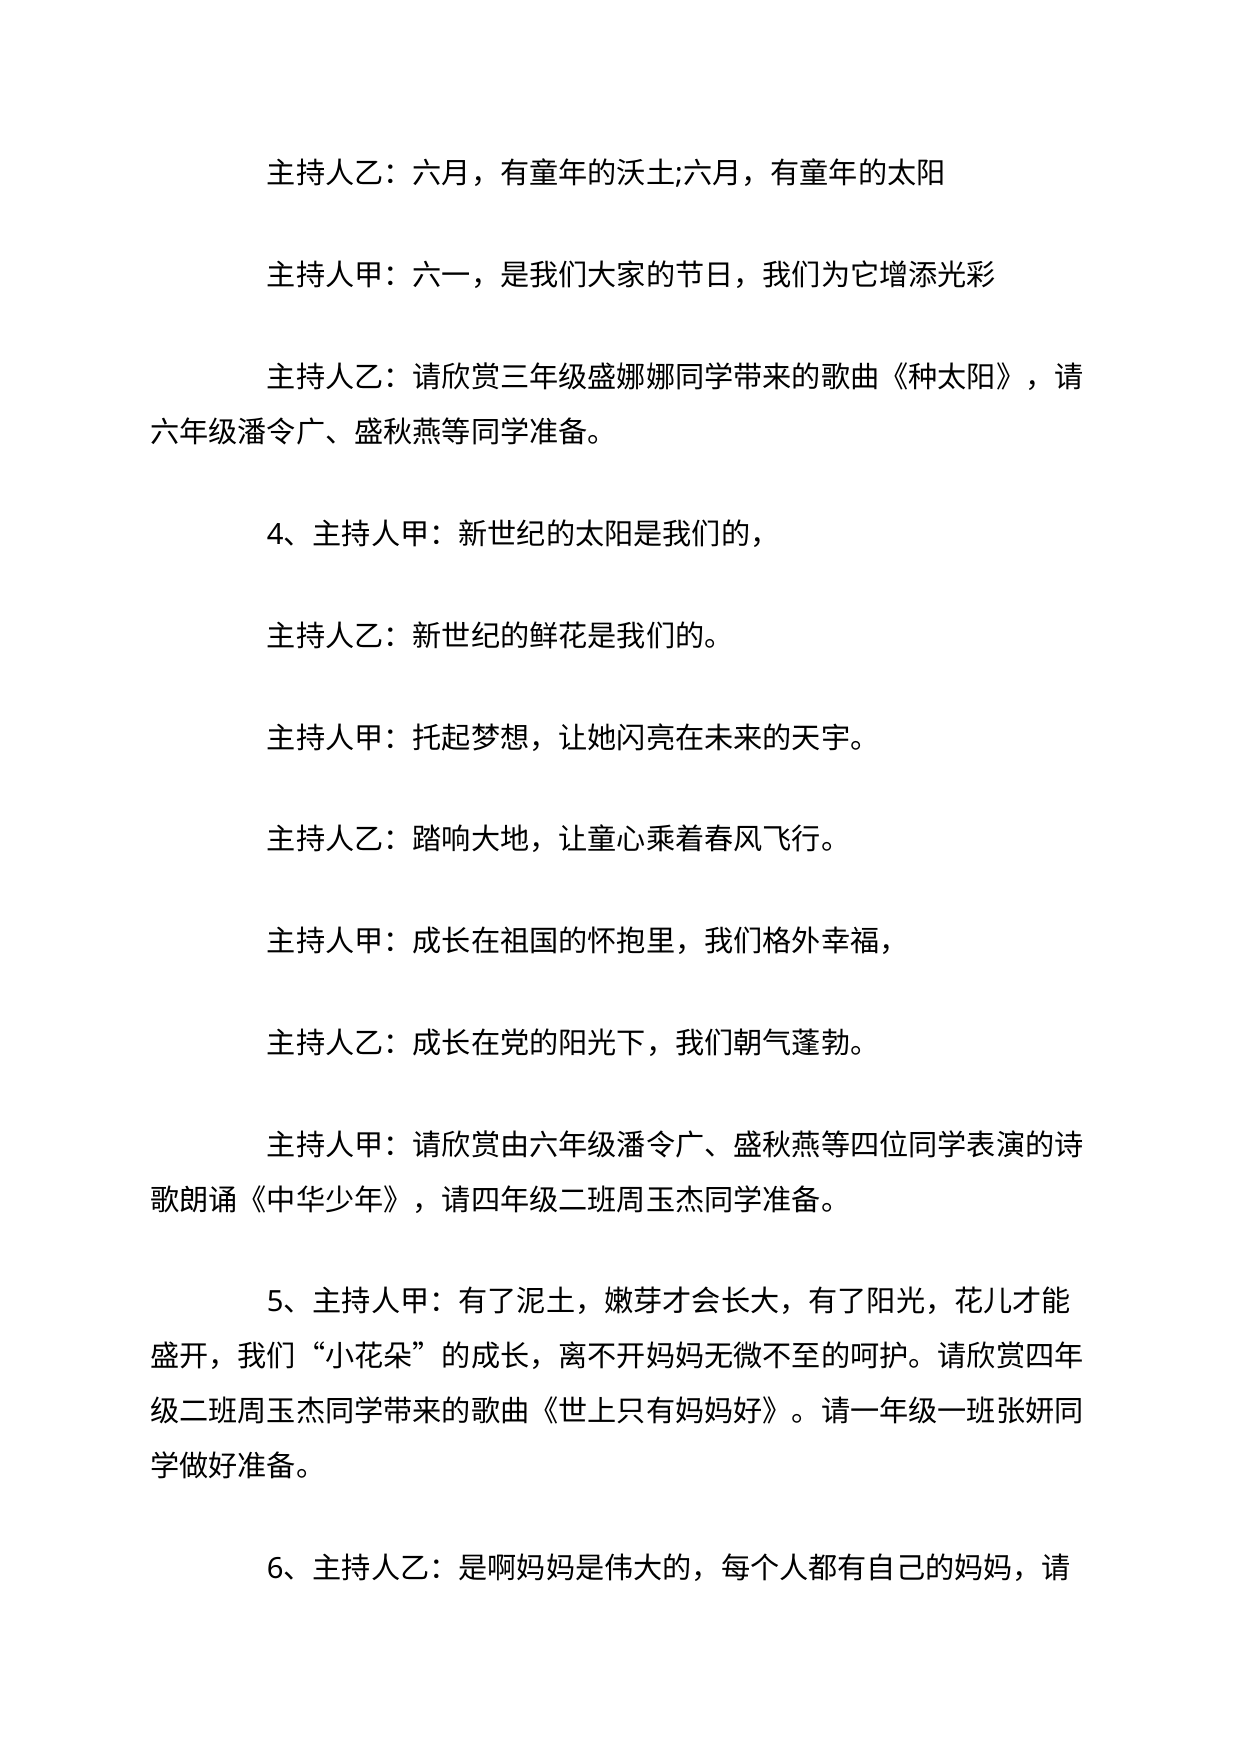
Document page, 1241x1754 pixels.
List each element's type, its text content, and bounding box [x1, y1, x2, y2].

text 主持人乙：踏响大地，让童心乘着春风飞行。 [150, 816, 1090, 858]
text 主持人甲：成长在祖国的怀抱里，我们格外幸福， [150, 918, 1090, 960]
text 主持人乙：成长在党的阳光下，我们朝气蓬勃。 [150, 1019, 1090, 1062]
text 5、主持人甲：有了泥土，嫩芽才会长大，有了阳光，花儿才能盛开，我们“小花朵”的成长，离不开妈妈无微不至的呵护。请欣赏四年级二班周玉杰同学带来的歌曲《世上只有妈妈好》。请一年级一班张妍同学做好准备。 [150, 1278, 1090, 1485]
text 4、主持人甲：新世纪的太阳是我们的， [150, 510, 1090, 553]
text 主持人乙：新世纪的鲜花是我们的。 [150, 612, 1090, 655]
text 主持人乙：六月，有童年的沃土;六月，有童年的太阳 [150, 150, 1090, 192]
text 主持人乙：请欣赏三年级盛娜娜同学带来的歌曲《种太阳》，请六年级潘令广、盛秋燕等同学准备。 [150, 354, 1090, 451]
text 主持人甲：托起梦想，让她闪亮在未来的天宇。 [150, 714, 1090, 756]
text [150, 1544, 1090, 1587]
text 主持人甲：请欣赏由六年级潘令广、盛秋燕等四位同学表演的诗歌朗诵《中华少年》，请四年级二班周玉杰同学准备。 [150, 1121, 1090, 1218]
text 主持人甲：六一，是我们大家的节日，我们为它增添光彩 [150, 252, 1090, 294]
